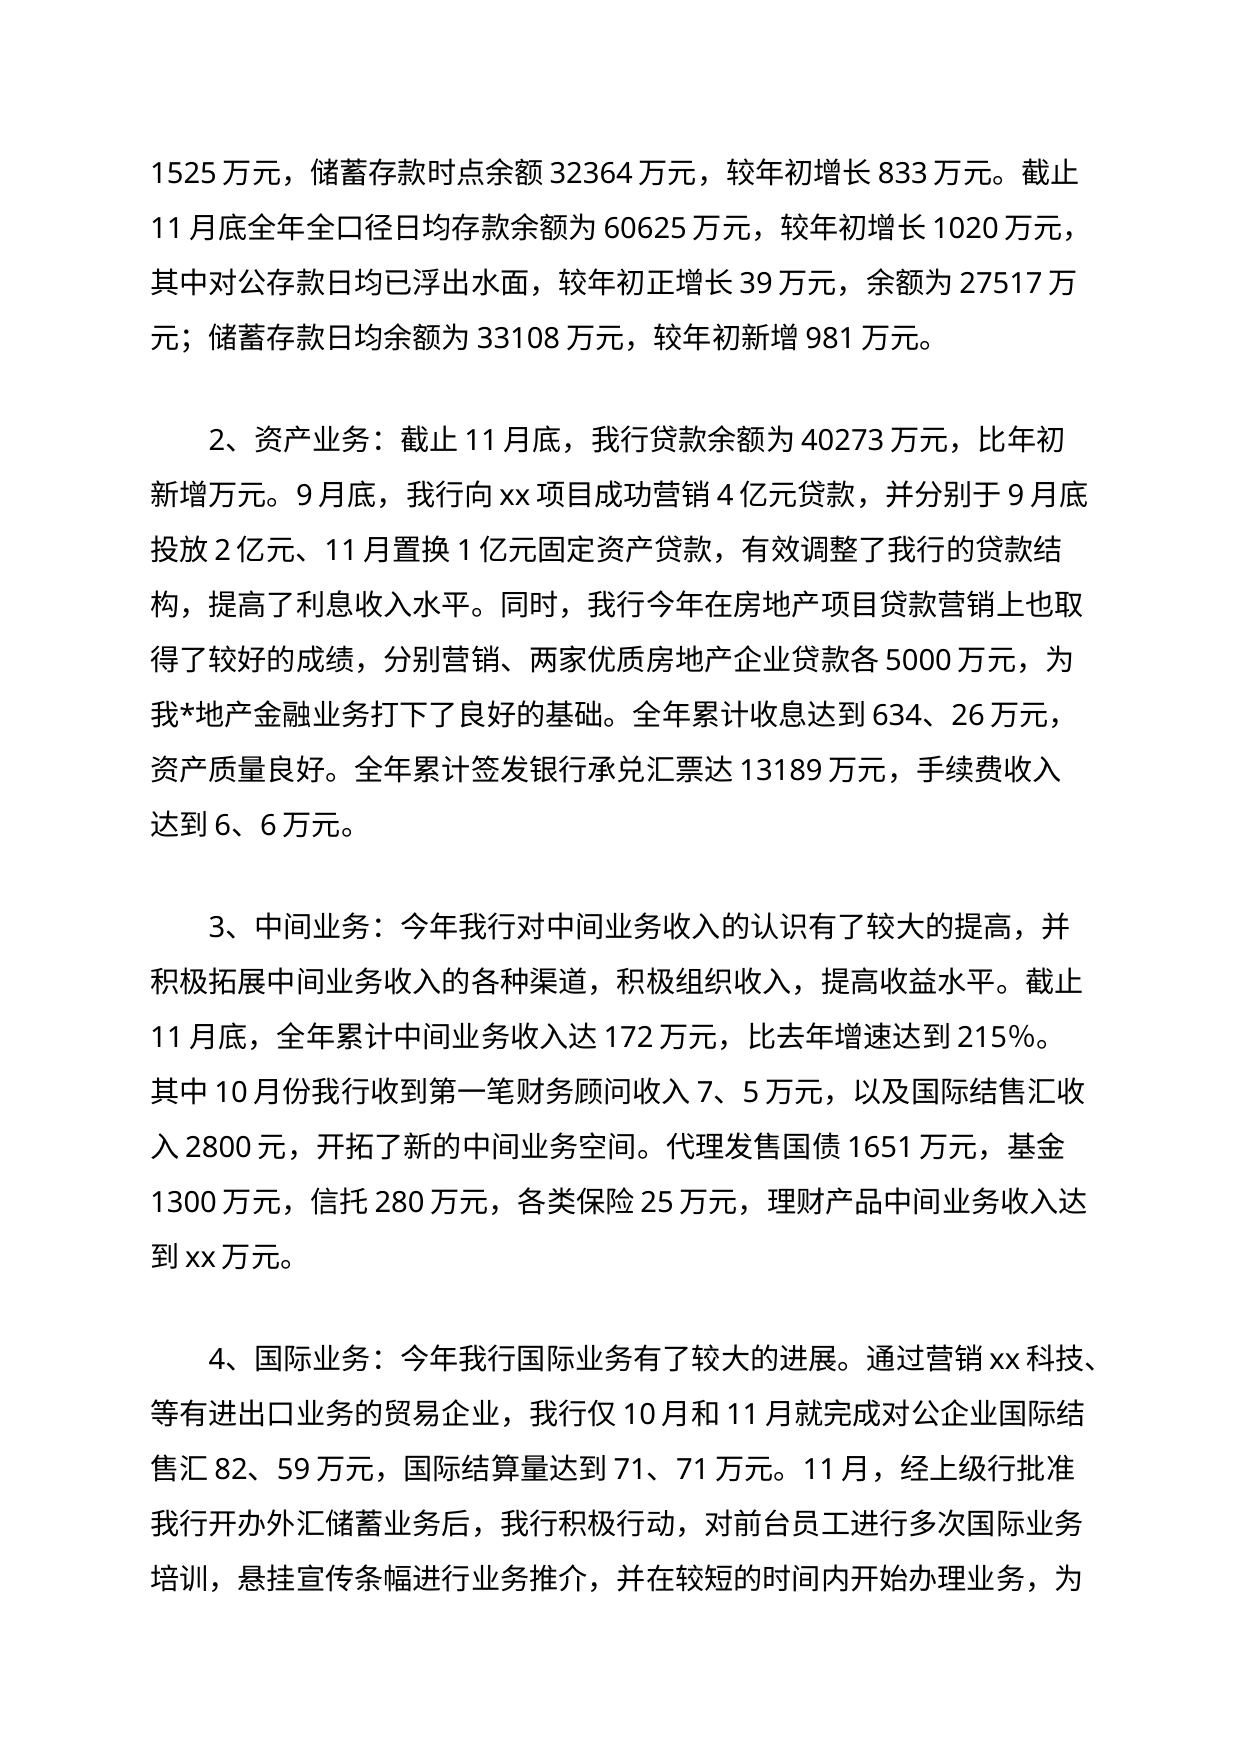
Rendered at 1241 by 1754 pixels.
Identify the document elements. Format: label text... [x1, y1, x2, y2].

text 3、中间业务：今年我行对中间业务收入的认识有了较大的提高，并积极拓展中间业务收入的各种渠道，积极组织收入，提高收益水平。截止11月底，全年累计中间业务收入达172万元，比去年增速达到215％。其中10月份我行收到第一笔财务顾问收入7、5万元，以及国际结售汇收入2800元，开拓了新的中间业务空间。代理发售国债1651万元，基金1300万元，信托280万元，各类保险25万元，理财产品中间业务收入达到xx万元。 [150, 904, 1090, 1276]
text 2、资产业务：截止11月底，我行贷款余额为40273万元，比年初新增万元。9月底，我行向xx项目成功营销4亿元贷款，并分别于9月底投放2亿元、11月置换1亿元固定资产贷款，有效调整了我行的贷款结构，提高了利息收入水平。同时，我行今年在房地产项目贷款营销上也取得了较好的成绩，分别营销、两家优质房地产企业贷款各5000万元，为我*地产金融业务打下了良好的基础。全年累计收息达到634、26万元，资产质量良好。全年累计签发银行承兑汇票达13189万元，手续费收入达到6、6万元。 [150, 417, 1090, 844]
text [150, 1336, 1090, 1598]
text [150, 150, 1090, 357]
